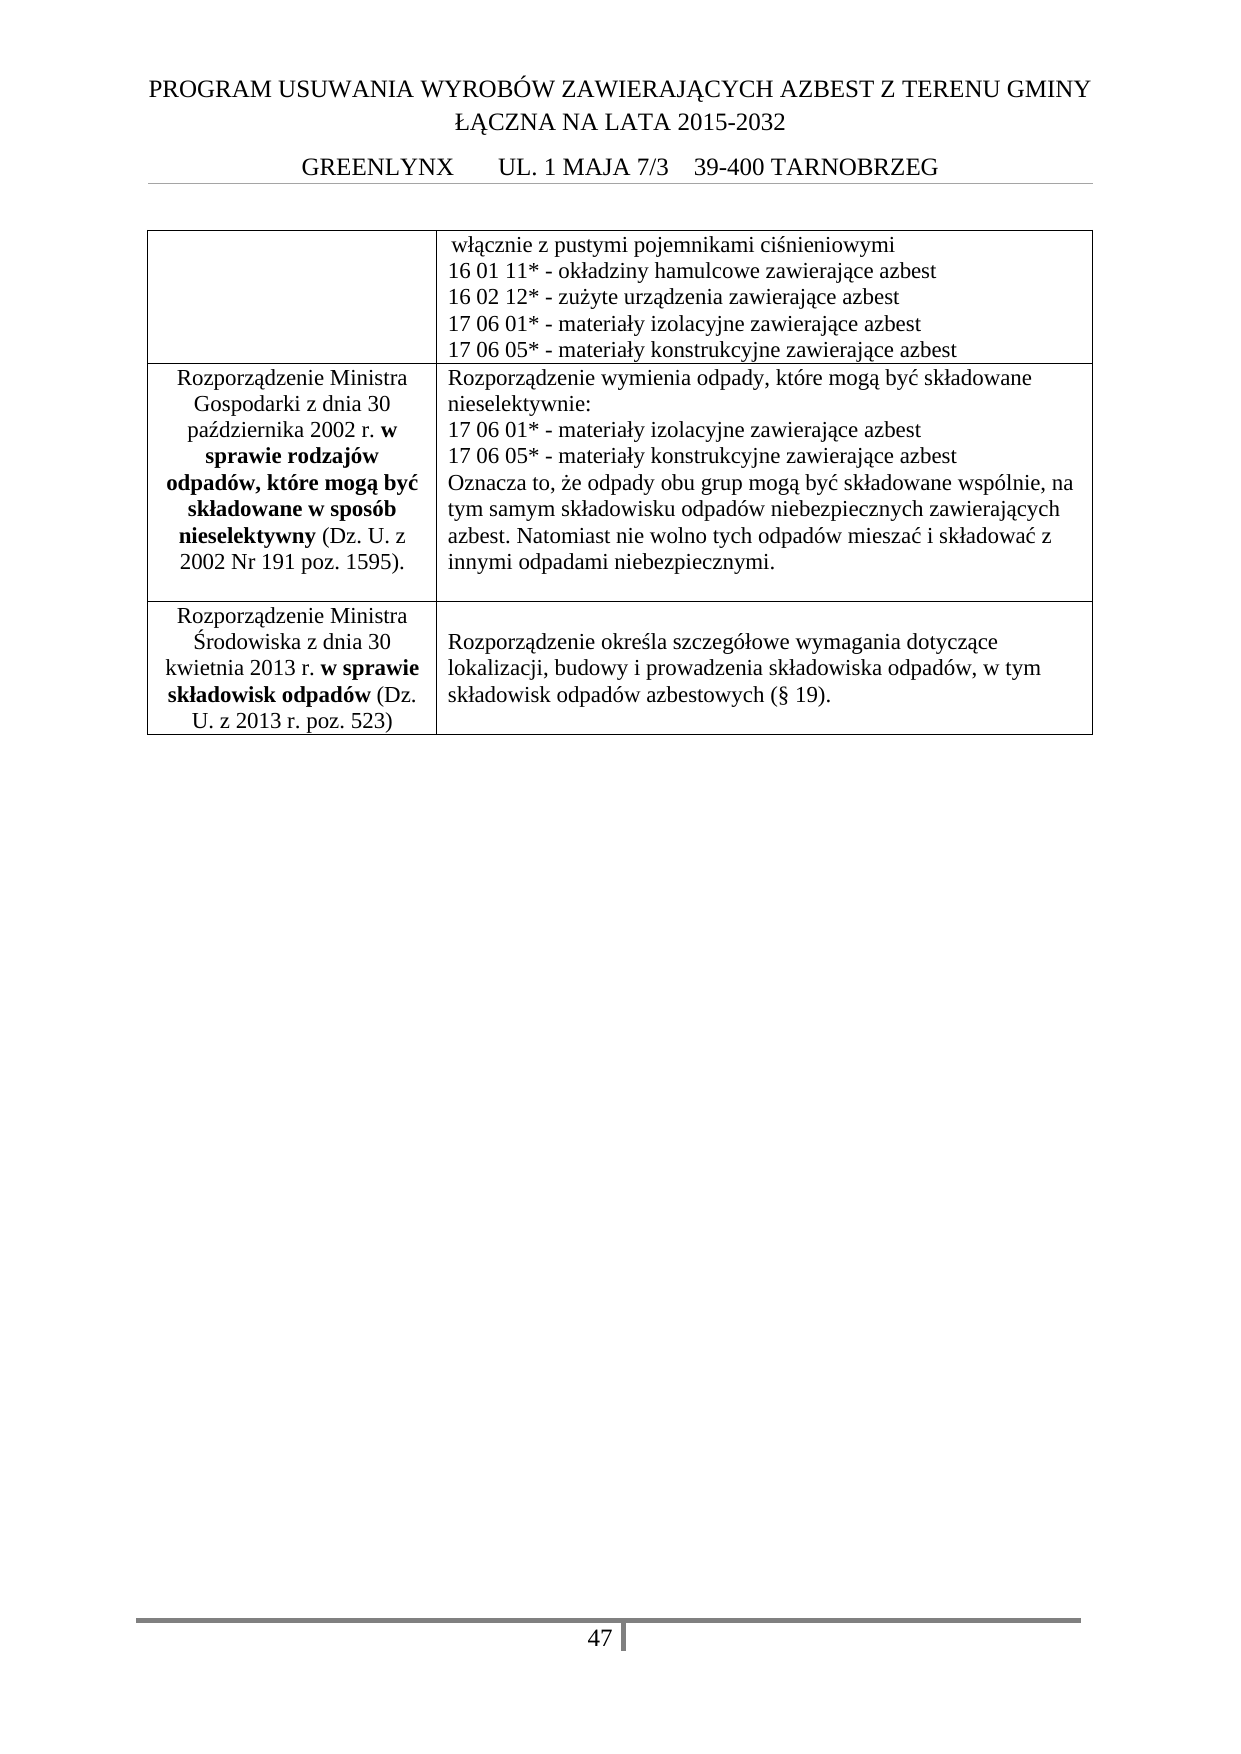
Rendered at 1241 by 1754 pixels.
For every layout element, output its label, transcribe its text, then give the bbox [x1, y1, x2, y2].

table_cell Rozporządzenie wymienia odpady, które mogą być składowane nieselektywnie: 17 06 01* - materiały izolacyjne zawierające azbest 17 06 05* - materiały konstrukcyjne zawierające azbest Oznacza to, że odpady obu grup mogą być składowane wspólnie, na tym samym składowisku odpadów niebezpiecznych zawierających azbest. Natomiast nie wolno tych odpadów mieszać i składować z innymi odpadami niebezpiecznymi. [437, 364, 1092, 601]
table_cell Rozporządzenie Ministra Środowiska z dnia 30 kwietnia 2013 r. w sprawie składowisk odpadów (Dz. U. z 2013 r. poz. 523) [148, 602, 436, 733]
table_cell Rozporządzenie określa szczegółowe wymagania dotyczące lokalizacji, budowy i prowadzenia składowiska odpadów, w tym składowisk odpadów azbestowych (§ 19). [437, 602, 1092, 733]
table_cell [437, 231, 1092, 362]
table_cell Rozporządzenie Ministra Gospodarki z dnia 30 października 2002 r. w sprawie rodzajów odpadów, które mogą być składowane w sposób nieselektywny (Dz. U. z 2002 Nr 191 poz. 1595). [148, 364, 436, 601]
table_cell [148, 231, 436, 362]
